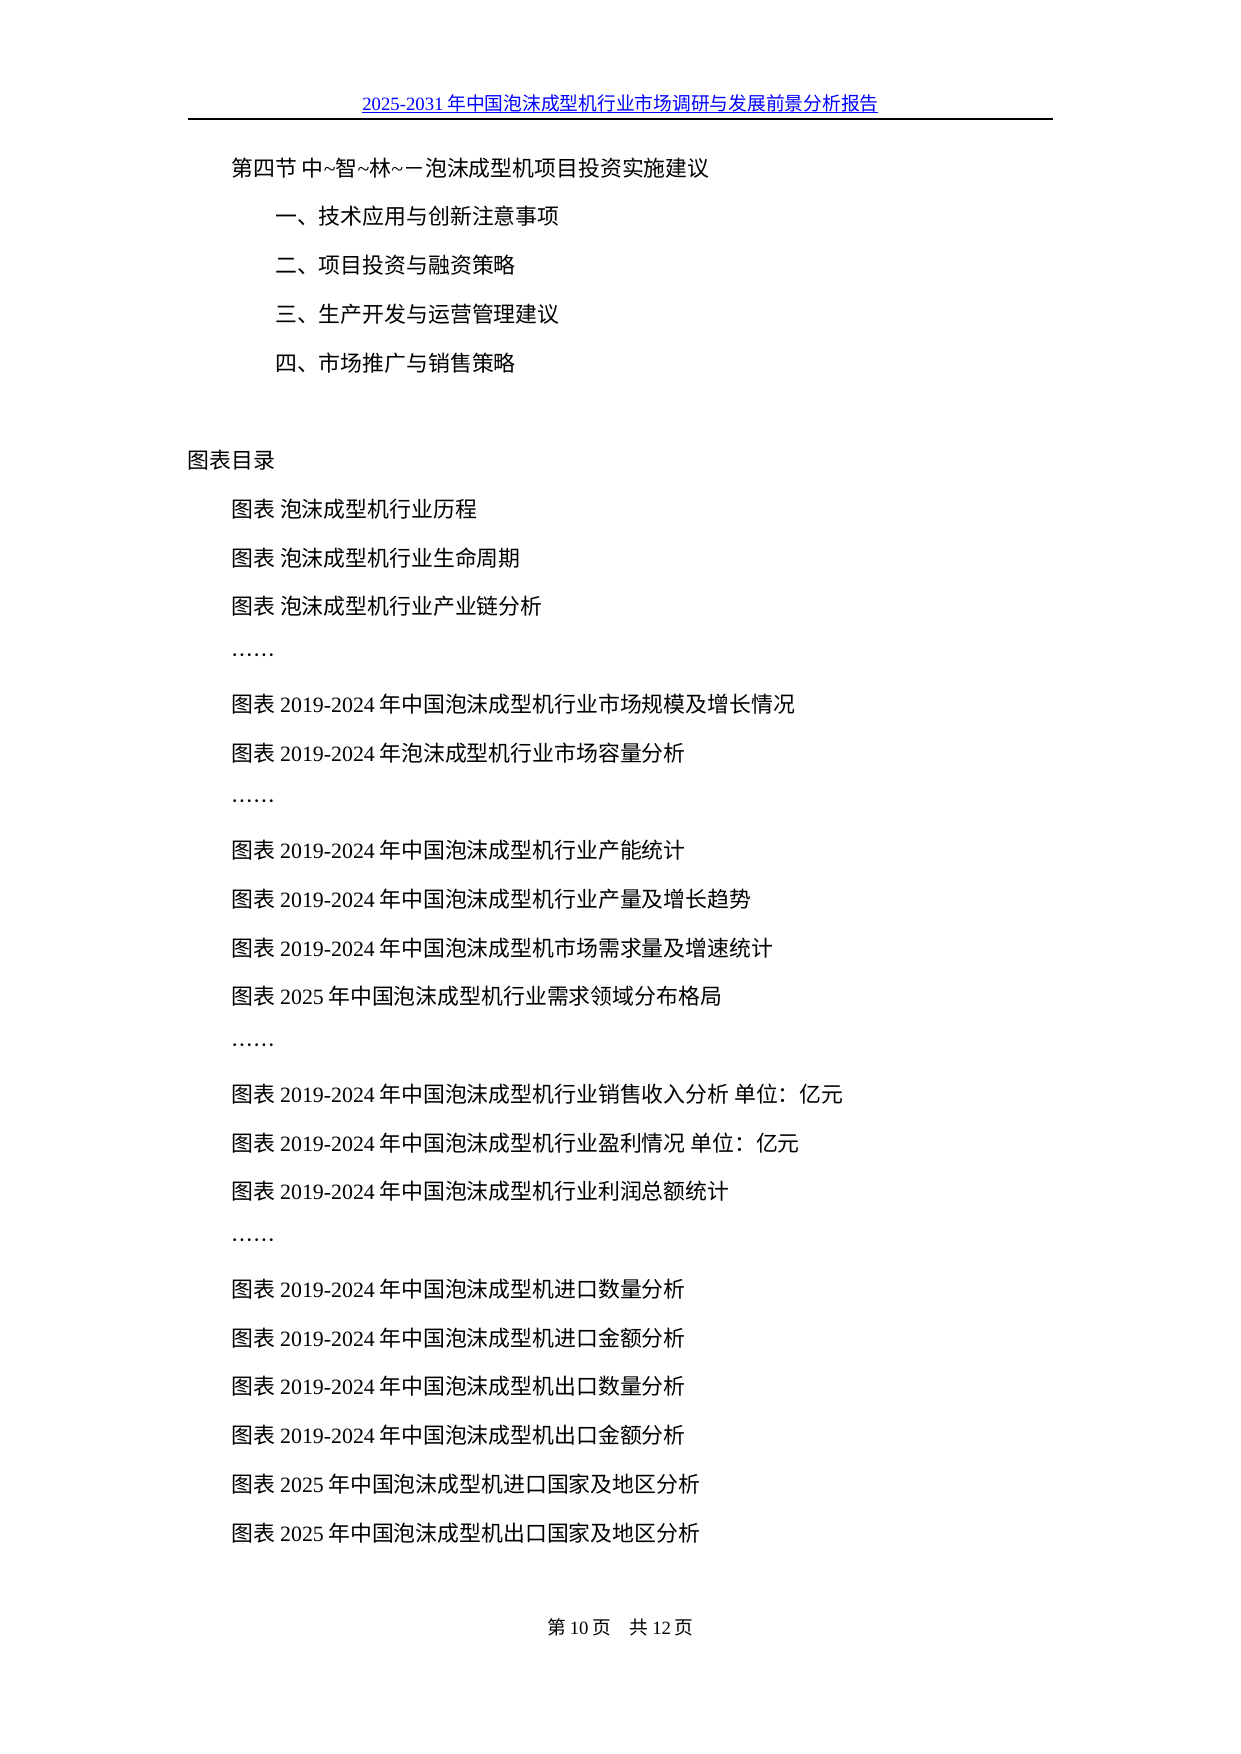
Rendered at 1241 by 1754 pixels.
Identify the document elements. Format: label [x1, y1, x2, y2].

text [187, 150, 1053, 1548]
